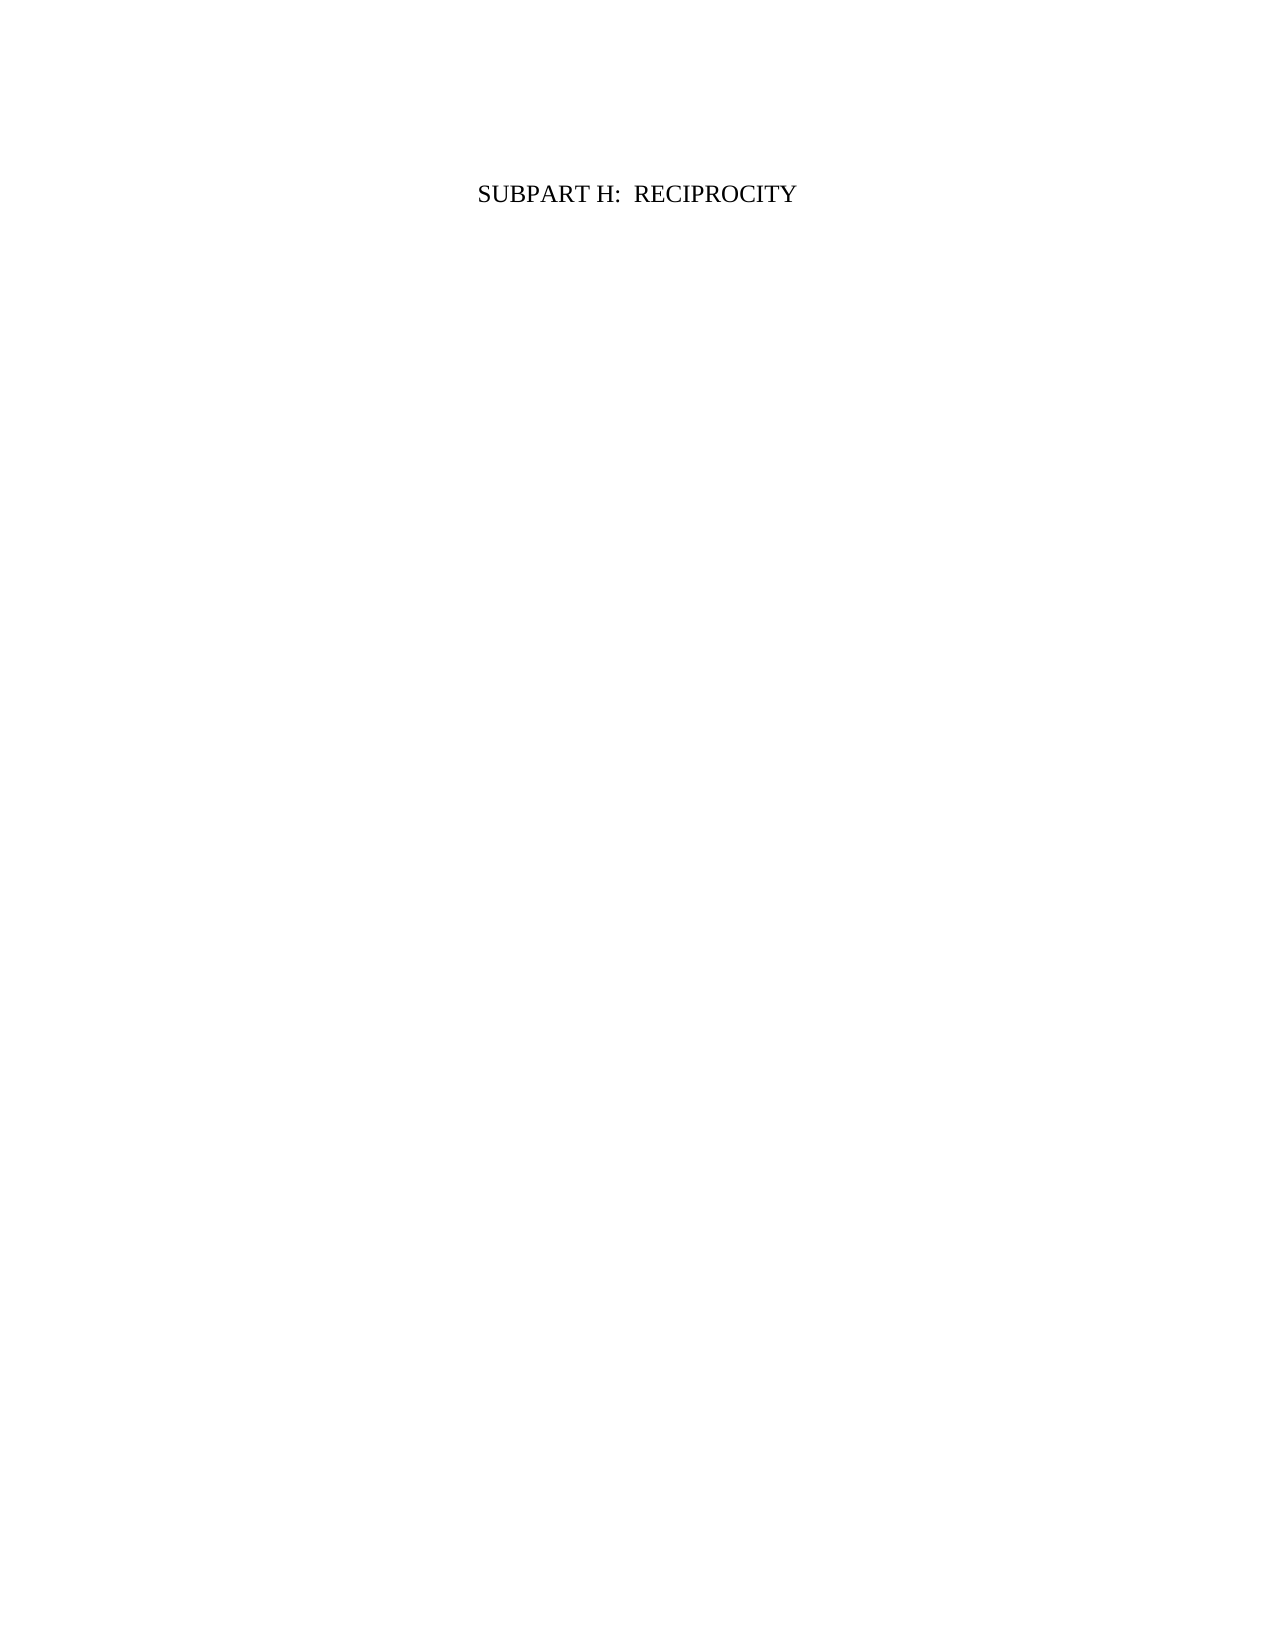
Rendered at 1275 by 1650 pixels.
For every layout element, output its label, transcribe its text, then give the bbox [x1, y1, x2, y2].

text SUBPART H: RECIPROCITY [150, 179, 1125, 207]
